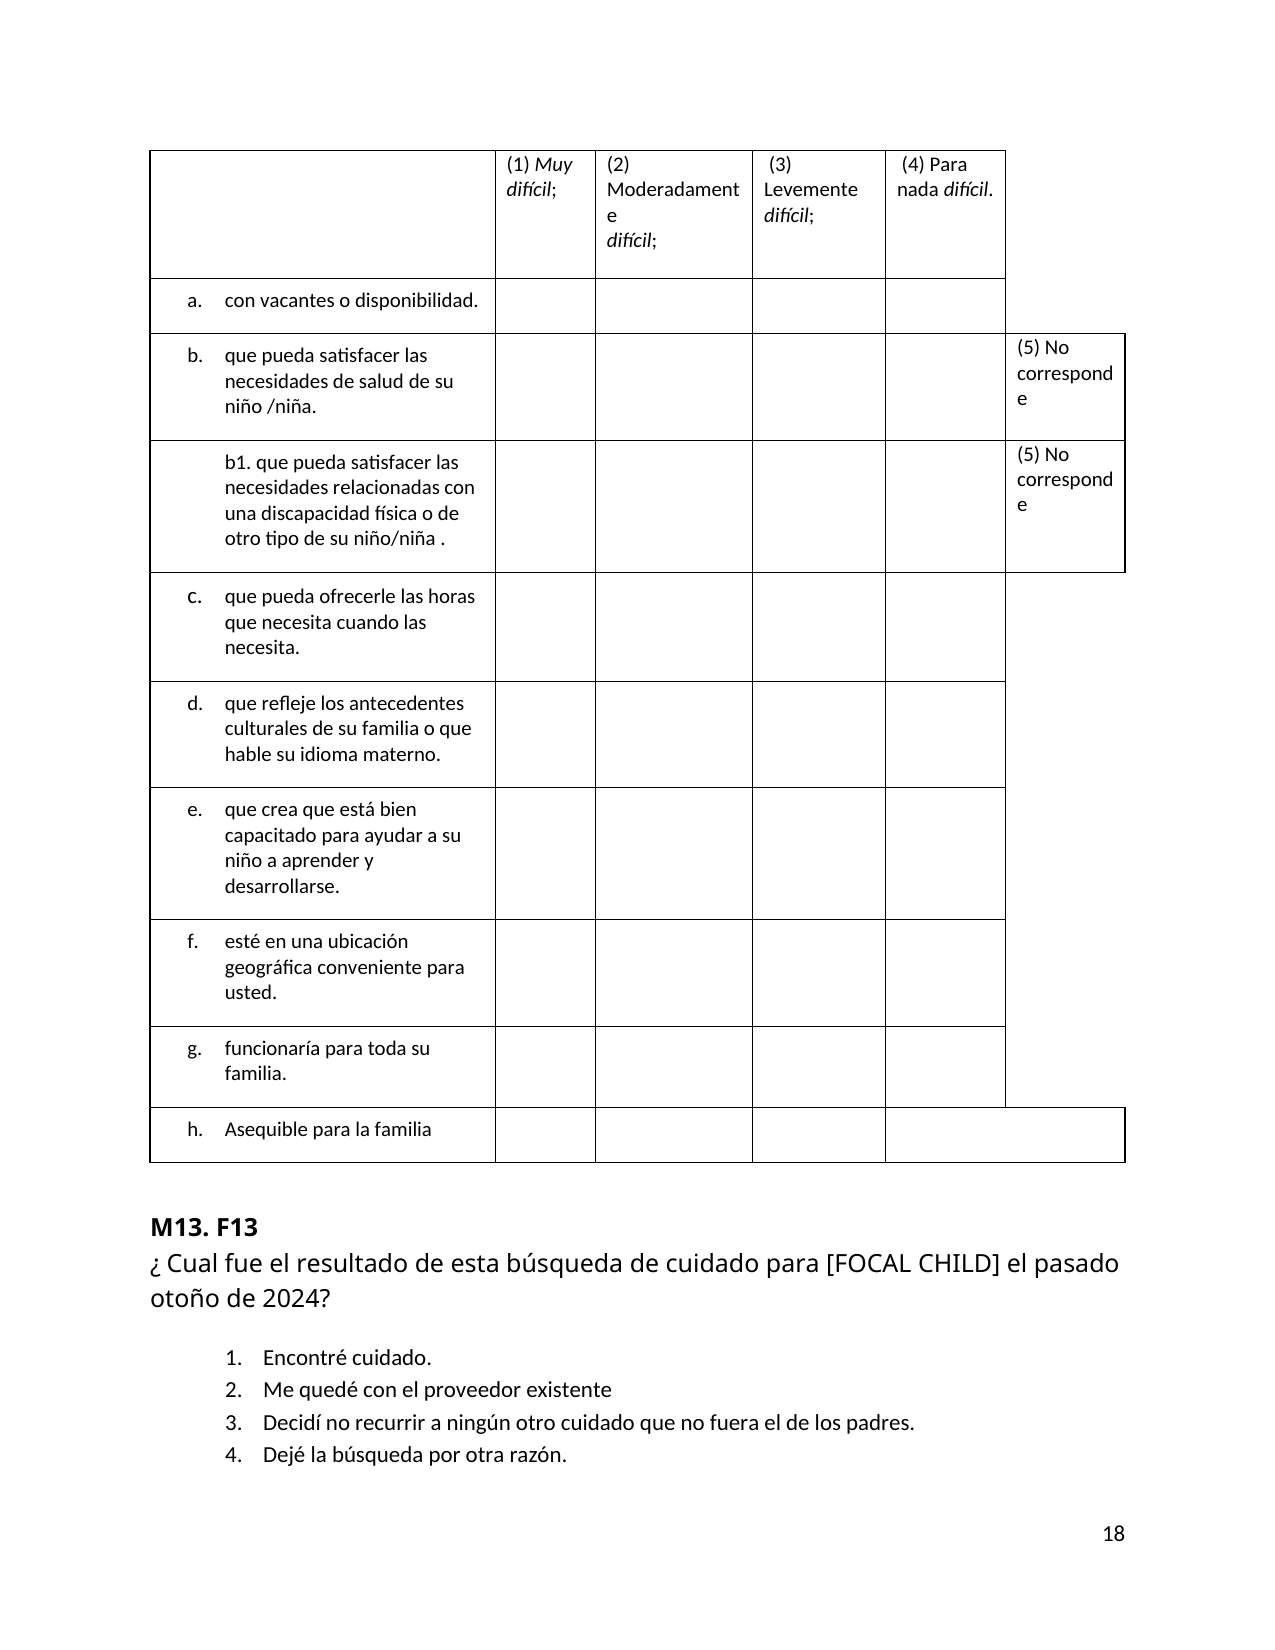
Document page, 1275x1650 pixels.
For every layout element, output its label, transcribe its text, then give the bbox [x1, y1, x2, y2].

table_cell [596, 788, 752, 919]
table_cell [753, 788, 885, 919]
table_cell que crea que está bien capacitado para ayudar a su niño a aprender y desarrollarse. [151, 788, 495, 919]
table_cell [496, 279, 595, 333]
table_cell esté en una ubicación geográfica conveniente para usted. [151, 920, 495, 1026]
table_cell [596, 441, 752, 572]
text ¿ Cual fue el resultado de esta búsqueda de cuidado para [FOCAL CHILD] el pasado otoño de 2024? [150, 1246, 1125, 1314]
table_cell [753, 441, 885, 572]
table_cell [596, 1027, 752, 1107]
table_cell que pueda satisfacer las necesidades de salud de su niño /niña. [151, 334, 495, 440]
table_cell [886, 1108, 1124, 1162]
table_cell con vacantes o disponibilidad. [151, 279, 495, 333]
table_cell [753, 279, 885, 333]
table_cell [596, 334, 752, 440]
table_cell [886, 1027, 1005, 1107]
table_cell [496, 573, 595, 681]
table_cell b1. que pueda satisfacer las necesidades relacionadas con una discapacidad física o de otro tipo de su niño/niña . [151, 441, 495, 572]
table_header (4) Para nada difícil. [886, 151, 1005, 278]
table_cell [753, 1027, 885, 1107]
table_cell [496, 682, 595, 787]
text 2. Me quedé con el proveedor existente [150, 1376, 1125, 1404]
subtitle M13. F13 [150, 1210, 1125, 1244]
table_cell [886, 279, 1005, 333]
table_cell (5) No corresponde [1006, 334, 1124, 440]
table_cell [496, 788, 595, 919]
text 3. Decidí no recurrir a ningún otro cuidado que no fuera el de los padres. [150, 1408, 1125, 1436]
table_cell Asequible para la familia [151, 1108, 495, 1162]
table_cell [496, 1027, 595, 1107]
table_cell [753, 573, 885, 681]
table_cell [886, 682, 1005, 787]
table_cell [596, 682, 752, 787]
table_cell [753, 920, 885, 1026]
table_cell [596, 1108, 752, 1162]
table_header (2) Moderadamente difícil; [596, 151, 752, 278]
table_cell [753, 682, 885, 787]
table_cell [496, 1108, 595, 1162]
table_cell [886, 920, 1005, 1026]
table_cell [753, 1108, 885, 1162]
table_cell [596, 573, 752, 681]
table_cell [596, 920, 752, 1026]
table_cell (5) No corresponde [1006, 441, 1124, 572]
text 1. Encontré cuidado. [150, 1343, 1125, 1371]
table_cell que pueda ofrecerle las horas que necesita cuando las necesita. [151, 573, 495, 681]
table_header (3) Levemente difícil; [753, 151, 885, 278]
table_cell [496, 441, 595, 572]
table_cell [886, 334, 1005, 440]
table_cell [886, 573, 1005, 681]
table_cell funcionaría para toda su familia. [151, 1027, 495, 1107]
table_cell [753, 334, 885, 440]
table_cell [596, 279, 752, 333]
table_cell [496, 920, 595, 1026]
table_cell [496, 334, 595, 440]
table_cell que refleje los antecedentes culturales de su familia o que hable su idioma materno. [151, 682, 495, 787]
table_header (1) Muy difícil; [496, 151, 595, 278]
table_header [151, 151, 495, 278]
text 4. Dejé la búsqueda por otra razón. [150, 1440, 1125, 1468]
table_cell [886, 788, 1005, 919]
table_cell [886, 441, 1005, 572]
